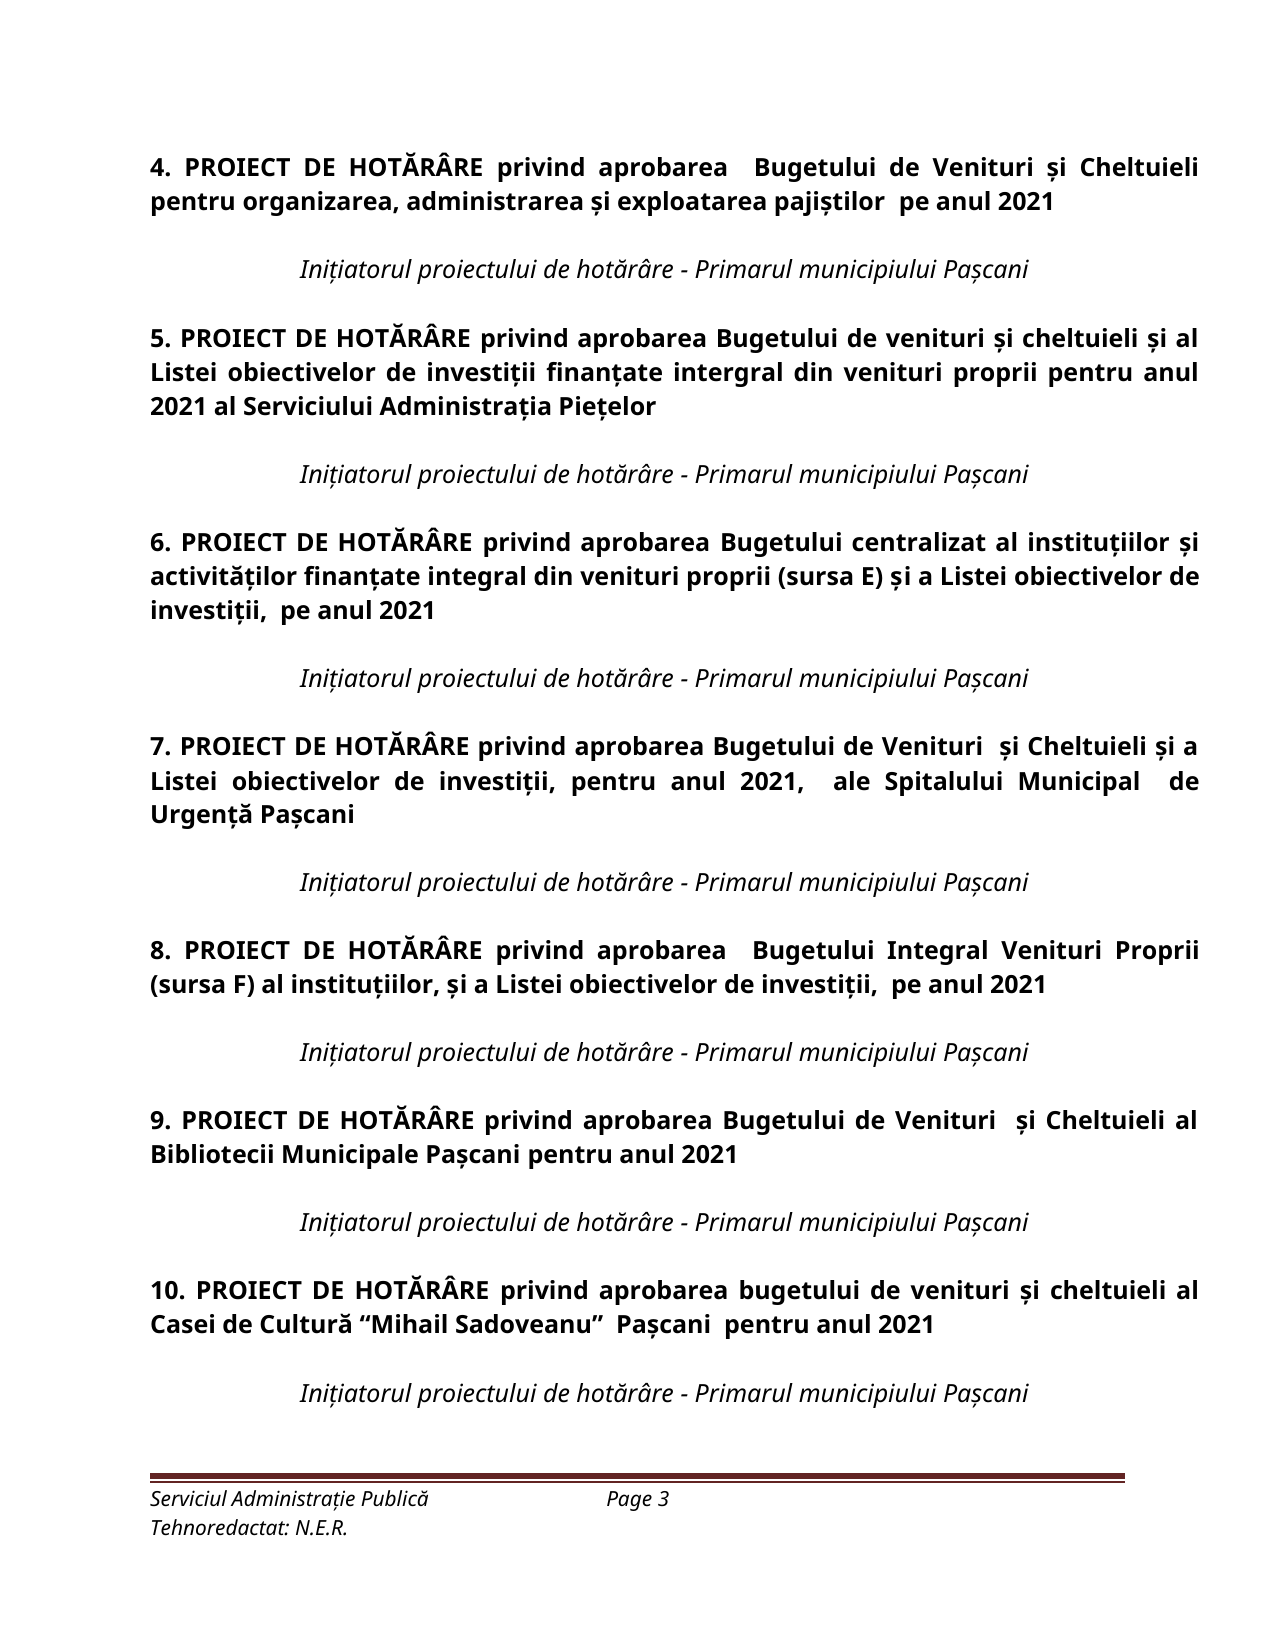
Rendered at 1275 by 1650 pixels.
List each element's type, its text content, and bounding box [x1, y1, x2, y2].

text 9. PROIECT DE HOTĂRÂRE privind aprobarea Bugetului de Venituri și Cheltuieli al Bibliotecii Municipale Pașcani pentru anul 2021 [150, 1103, 1200, 1171]
text 6. PROIECT DE HOTĂRÂRE privind aprobarea Bugetului centralizat al instituțiilor și activităților finanțate integral din venituri proprii (sursa E) și a Listei obiectivelor de investiții, pe anul 2021 [150, 525, 1200, 627]
text Inițiatorul proiectului de hotărâre - Primarul municipiului Pașcani [150, 1205, 1200, 1239]
text Inițiatorul proiectului de hotărâre - Primarul municipiului Pașcani [150, 1034, 1200, 1069]
text Inițiatorul proiectului de hotărâre - Primarul municipiului Pașcani [150, 457, 1200, 491]
text Inițiatorul proiectului de hotărâre - Primarul municipiului Pașcani [150, 865, 1200, 899]
text Inițiatorul proiectului de hotărâre - Primarul municipiului Pașcani [150, 661, 1200, 695]
text 4. PROIECT DE HOTĂRÂRE privind aprobarea Bugetului de Venituri și Cheltuieli pentru organizarea, administrarea și exploatarea pajiștilor pe anul 2021 [150, 150, 1200, 218]
text 5. PROIECT DE HOTĂRÂRE privind aprobarea Bugetului de venituri și cheltuieli și al Listei obiectivelor de investiții finanțate intergral din venituri proprii pentru anul 2021 al Serviciului Administrația Piețelor [150, 320, 1200, 422]
text Inițiatorul proiectului de hotărâre - Primarul municipiului Pașcani [150, 1375, 1200, 1409]
text 10. PROIECT DE HOTĂRÂRE privind aprobarea bugetului de venituri și cheltuieli al Casei de Cultură “Mihail Sadoveanu” Pașcani pentru anul 2021 [150, 1273, 1200, 1341]
text 8. PROIECT DE HOTĂRÂRE privind aprobarea Bugetului Integral Venituri Proprii (sursa F) al instituțiilor, și a Listei obiectivelor de investiții, pe anul 2021 [150, 933, 1200, 1001]
text 7. PROIECT DE HOTĂRÂRE privind aprobarea Bugetului de Venituri și Cheltuieli și a Listei obiectivelor de investiții, pentru anul 2021, ale Spitalului Municipal de Urgență Pașcani [150, 729, 1200, 831]
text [150, 252, 1200, 286]
